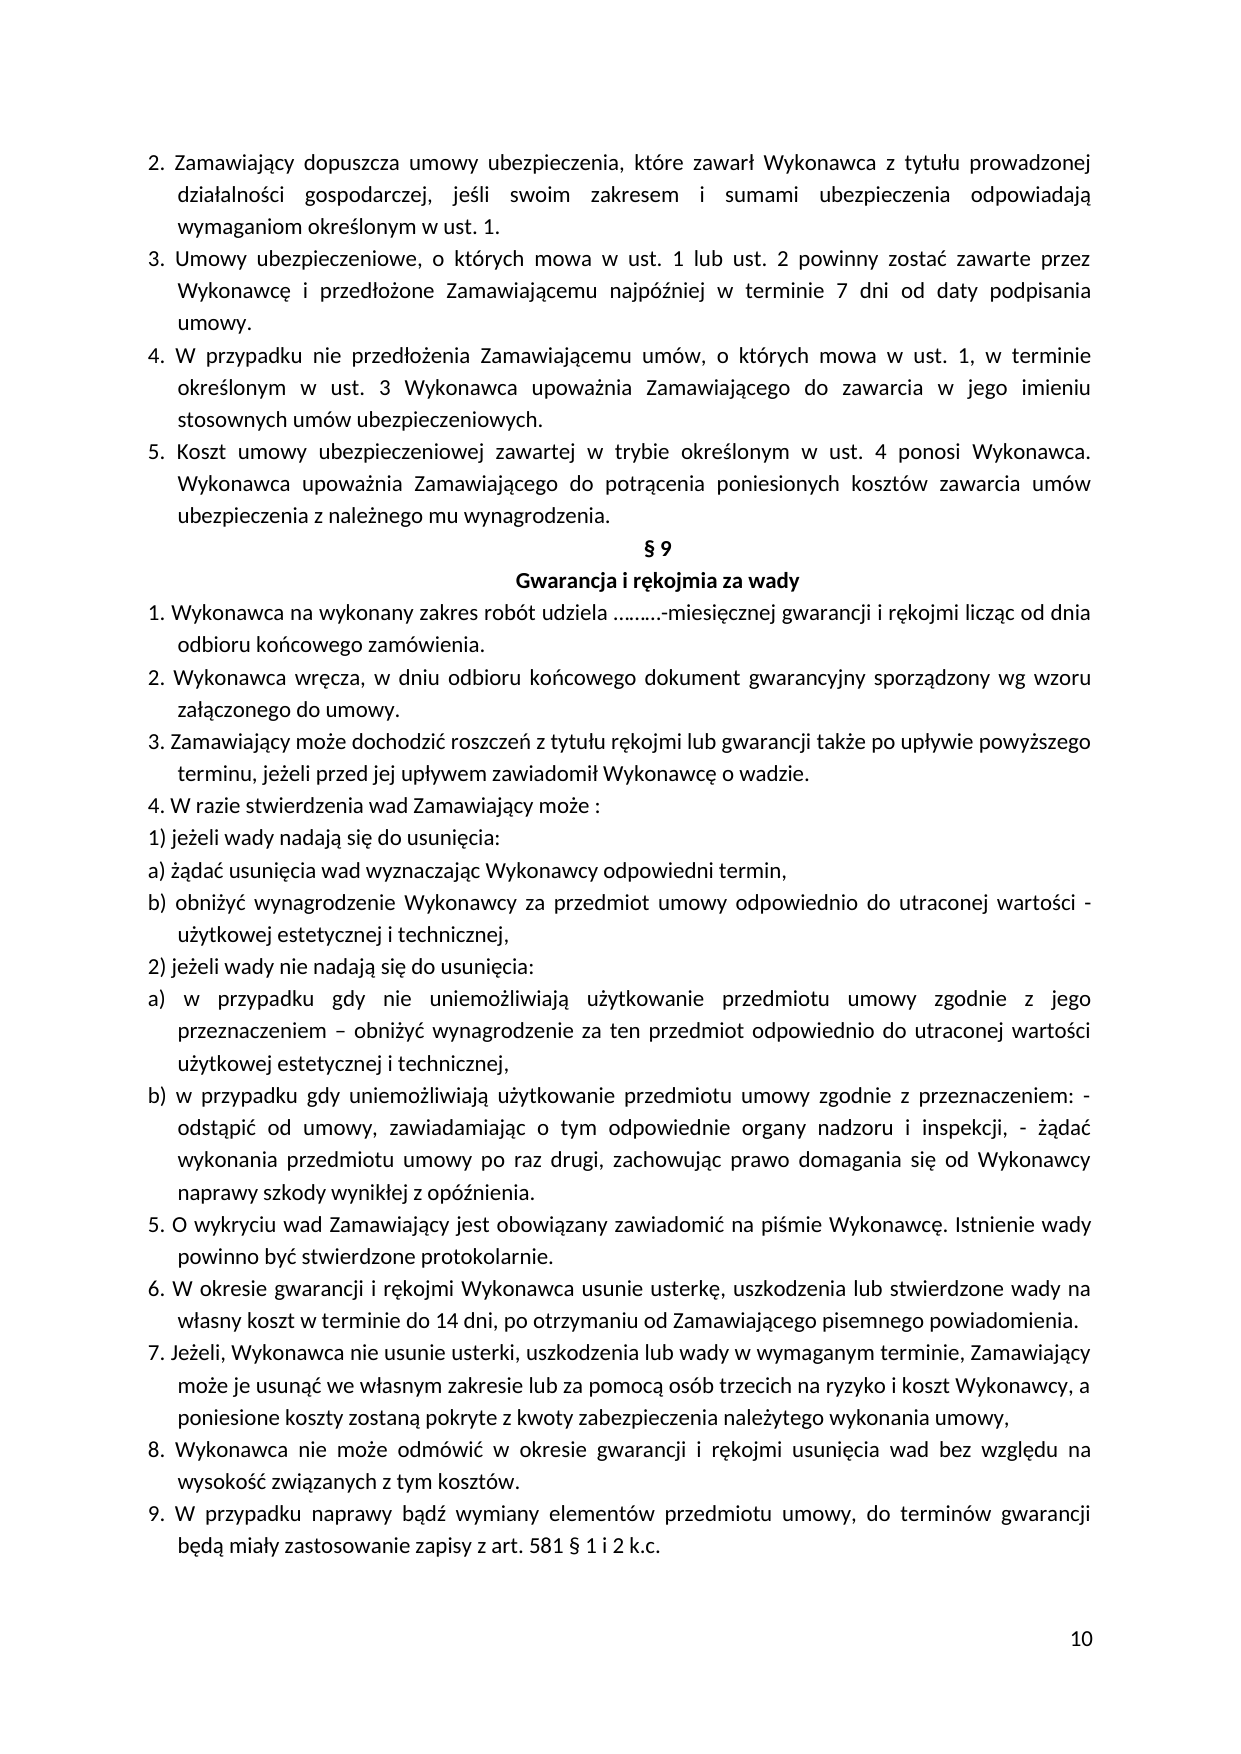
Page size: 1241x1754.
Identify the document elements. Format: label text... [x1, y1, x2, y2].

text 4. W przypadku nie przedłożenia Zamawiającemu umów, o których mowa w ust. 1, w terminie określonym w ust. 3 Wykonawca upoważnia Zamawiającego do zawarcia w jego imieniu stosownych umów ubezpieczeniowych. [148, 341, 1093, 433]
text b) obniżyć wynagrodzenie Wykonawcy za przedmiot umowy odpowiednio do utraconej wartości - użytkowej estetycznej i technicznej, [148, 888, 1093, 948]
text 2) jeżeli wady nie nadają się do usunięcia: [148, 952, 1093, 980]
text 1) jeżeli wady nadają się do usunięcia: [148, 823, 1093, 852]
text 3. Umowy ubezpieczeniowe, o których mowa w ust. 1 lub ust. 2 powinny zostać zawarte przez Wykonawcę i przedłożone Zamawiającemu najpóźniej w terminie 7 dni od daty podpisania umowy. [148, 244, 1093, 337]
text 4. W razie stwierdzenia wad Zamawiający może : [148, 791, 1093, 819]
text 5. O wykryciu wad Zamawiający jest obowiązany zawiadomić na piśmie Wykonawcę. Istnienie wady powinno być stwierdzone protokolarnie. [148, 1210, 1093, 1270]
text 1. Wykonawca na wykonany zakres robót udziela ………-miesięcznej gwarancji i rękojmi licząc od dnia odbioru końcowego zamówienia. [148, 598, 1093, 658]
text 2. Zamawiający dopuszcza umowy ubezpieczenia, które zawarł Wykonawca z tytułu prowadzonej działalności gospodarczej, jeśli swoim zakresem i sumami ubezpieczenia odpowiadają wymaganiom określonym w ust. 1. [148, 148, 1093, 240]
text 9. W przypadku naprawy bądź wymiany elementów przedmiotu umowy, do terminów gwarancji będą miały zastosowanie zapisy z art. 581 § 1 i 2 k.c. [148, 1499, 1093, 1560]
text 3. Zamawiający może dochodzić roszczeń z tytułu rękojmi lub gwarancji także po upływie powyższego terminu, jeżeli przed jej upływem zawiadomił Wykonawcę o wadzie. [148, 727, 1093, 787]
text a) żądać usunięcia wad wyznaczając Wykonawcy odpowiedni termin, [148, 856, 1093, 884]
text 6. W okresie gwarancji i rękojmi Wykonawca usunie usterkę, uszkodzenia lub stwierdzone wady na własny koszt w terminie do 14 dni, po otrzymaniu od Zamawiającego pisemnego powiadomienia. [148, 1274, 1093, 1334]
text 5. Koszt umowy ubezpieczeniowej zawartej w trybie określonym w ust. 4 ponosi Wykonawca. Wykonawca upoważnia Zamawiającego do potrącenia poniesionych kosztów zawarcia umów ubezpieczenia z należnego mu wynagrodzenia. [148, 437, 1093, 530]
text 2. Wykonawca wręcza, w dniu odbioru końcowego dokument gwarancyjny sporządzony wg wzoru załączonego do umowy. [148, 663, 1093, 723]
text 8. Wykonawca nie może odmówić w okresie gwarancji i rękojmi usunięcia wad bez względu na wysokość związanych z tym kosztów. [148, 1435, 1093, 1495]
text a) w przypadku gdy nie uniemożliwiają użytkowanie przedmiotu umowy zgodnie z jego przeznaczeniem – obniżyć wynagrodzenie za ten przedmiot odpowiednio do utraconej wartości użytkowej estetycznej i technicznej, [148, 984, 1093, 1077]
text 7. Jeżeli, Wykonawca nie usunie usterki, uszkodzenia lub wady w wymaganym terminie, Zamawiający może je usunąć we własnym zakresie lub za pomocą osób trzecich na ryzyko i koszt Wykonawcy, a poniesione koszty zostaną pokryte z kwoty zabezpieczenia należytego wykonania umowy, [148, 1338, 1093, 1431]
text b) w przypadku gdy uniemożliwiają użytkowanie przedmiotu umowy zgodnie z przeznaczeniem: - odstąpić od umowy, zawiadamiając o tym odpowiednie organy nadzoru i inspekcji, - żądać wykonania przedmiotu umowy po raz drugi, zachowując prawo domagania się od Wykonawcy naprawy szkody wynikłej z opóźnienia. [148, 1081, 1093, 1206]
text Gwarancja i rękojmia za wady [223, 566, 1093, 594]
text § 9 [223, 534, 1093, 562]
